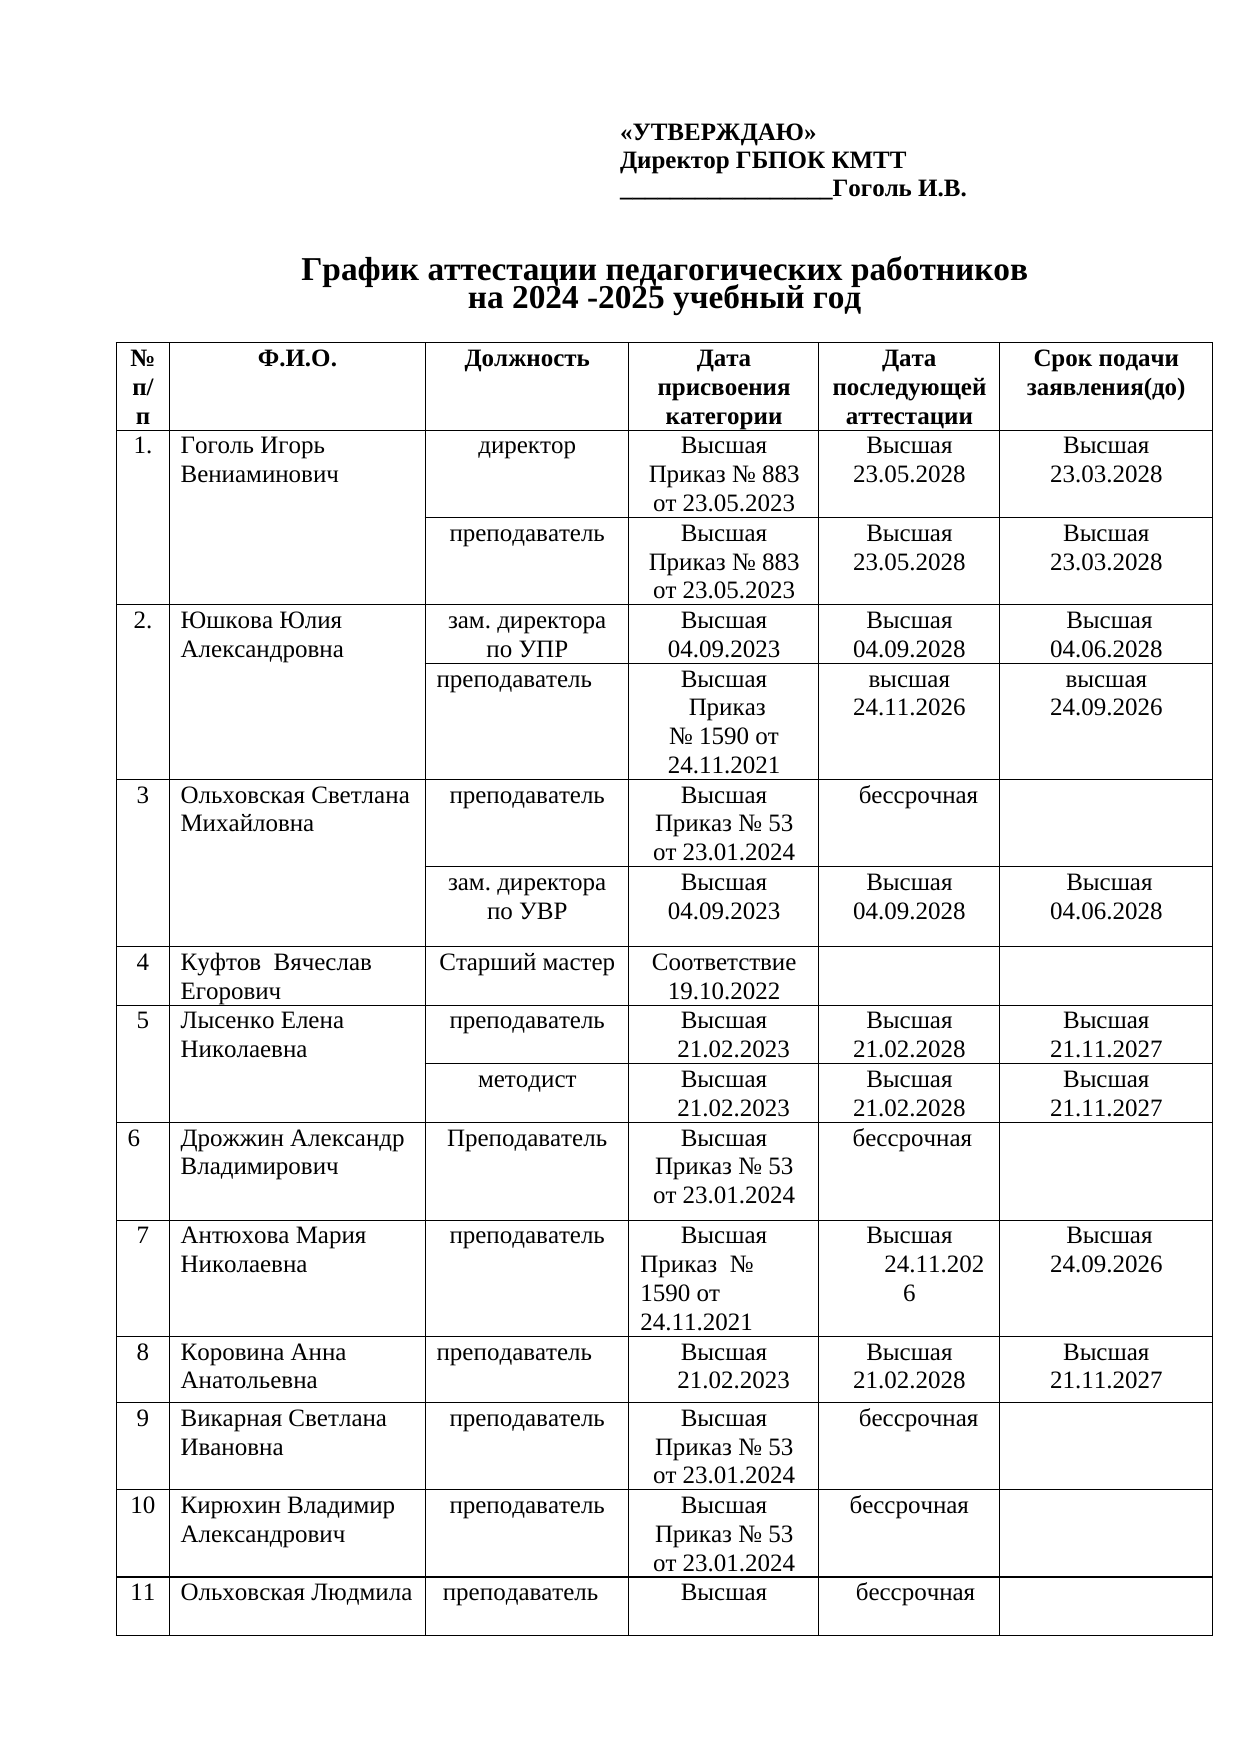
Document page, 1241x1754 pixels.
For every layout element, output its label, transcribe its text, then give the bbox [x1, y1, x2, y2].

table_cell Высшая Приказ № 53 от 23.01.2024 [629, 1123, 818, 1219]
list _________________Гоголь И.В. [620, 174, 1152, 202]
table_cell [1000, 1403, 1212, 1489]
table_cell высшая 24.09.2026 [1000, 664, 1212, 779]
table_cell Высшая 04.09.2028 [819, 867, 999, 946]
table_cell Высшая 24.09.2026 [1000, 1221, 1212, 1336]
table_header Дата последующей аттестации [819, 343, 999, 429]
table_cell Высшая Приказ № 1590 от 24.11.2021 [629, 1221, 818, 1336]
table_cell преподаватель [426, 1221, 628, 1336]
table_cell [819, 947, 999, 1004]
table_cell Антюхова Мария Николаевна [170, 1221, 425, 1336]
table_header Должность [426, 343, 628, 429]
table_header Дата присвоения категории [629, 343, 818, 429]
table_cell [1000, 780, 1212, 866]
table_cell Коровина Анна Анатольевна [170, 1337, 425, 1402]
table_cell 11 [117, 1578, 169, 1635]
table_cell преподаватель [426, 1578, 628, 1635]
table_cell Высшая Приказ № 53 от 23.01.2024 [629, 780, 818, 866]
table_cell Викарная Светлана Ивановна [170, 1403, 425, 1489]
table_cell Дрожжин Александр Владимирович [170, 1123, 425, 1219]
table_cell 3 [117, 780, 169, 946]
table_header Срок подачи заявления(до) [1000, 343, 1212, 429]
table_cell бессрочная [819, 1490, 999, 1576]
table_cell преподаватель [426, 518, 628, 604]
text График аттестации педагогических работников [177, 258, 366, 286]
table_cell Высшая 04.06.2028 [1000, 605, 1212, 663]
table_cell Высшая Приказ № 883 от 23.05.2023 [629, 518, 818, 604]
table_cell [1000, 1123, 1212, 1219]
table_cell 2. [117, 605, 169, 779]
table_cell Высшая 04.06.2028 [1000, 867, 1212, 946]
table_cell Высшая 04.09.2023 [629, 605, 818, 663]
table_cell Высшая 23.03.2028 [1000, 518, 1212, 604]
table_cell Высшая 21.02.2023 [629, 1064, 818, 1122]
table_cell [1000, 947, 1212, 1004]
table_cell преподаватель [426, 1403, 628, 1489]
table_cell Юшкова Юлия Александровна [170, 605, 425, 779]
table_cell Высшая 23.05.2028 [819, 431, 999, 517]
table_cell Высшая Приказ № 53 от 23.01.2024 [629, 1490, 818, 1576]
table_cell 4 [117, 947, 169, 1004]
table_cell Старший мастер [426, 947, 628, 1004]
table_cell бессрочная [819, 1578, 999, 1635]
table_cell Куфтов Вячеслав Егорович [170, 947, 425, 1004]
table_cell Высшая 24.11.2026 [819, 1221, 999, 1336]
table_cell [1000, 1578, 1212, 1635]
table_cell бессрочная [819, 780, 999, 866]
table_cell преподаватель [426, 1337, 628, 1402]
table_cell Соответствие 19.10.2022 [629, 947, 818, 1004]
table_cell [1000, 1490, 1212, 1576]
table_cell высшая 24.11.2026 [819, 664, 999, 779]
table_header № п/п [117, 343, 169, 429]
table_cell 5 [117, 1006, 169, 1122]
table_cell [629, 1578, 818, 1635]
table_cell Высшая 04.09.2028 [819, 605, 999, 663]
table_cell Высшая Приказ № 1590 от 24.11.2021 [629, 664, 818, 779]
table_cell Высшая 23.05.2028 [819, 518, 999, 604]
table_cell 1. [117, 431, 169, 604]
table_cell преподаватель [426, 1490, 628, 1576]
table_cell преподаватель [426, 780, 628, 866]
list «УТВЕРЖДАЮ» [620, 118, 1152, 146]
table_cell Преподаватель [426, 1123, 628, 1219]
table_cell Гоголь Игорь Вениаминович [170, 431, 425, 604]
table_cell бессрочная [819, 1403, 999, 1489]
table_cell преподаватель [426, 664, 628, 779]
table_cell Высшая 04.09.2023 [629, 867, 818, 946]
table_cell Ольховская Светлана Михайловна [170, 780, 425, 946]
table_cell Высшая Приказ № 53 от 23.01.2024 [629, 1403, 818, 1489]
table_cell Высшая 21.02.2028 [819, 1064, 999, 1122]
table_cell 10 [117, 1490, 169, 1576]
table_cell 6 [117, 1123, 169, 1219]
table_cell методист [426, 1064, 628, 1122]
text График аттестации педагогических работников [371, 258, 1152, 286]
table_cell Высшая 21.11.2027 [1000, 1006, 1212, 1063]
text на 2024 -2025 учебный год [177, 286, 1152, 314]
table_cell бессрочная [819, 1123, 999, 1219]
table_cell 7 [117, 1221, 169, 1336]
table_cell Высшая 21.02.2028 [819, 1337, 999, 1402]
list Директор ГБПОК КМТТ [620, 146, 1152, 174]
table_cell Высшая 21.02.2023 [629, 1006, 818, 1063]
table_cell зам. директора по УВР [426, 867, 628, 946]
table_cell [170, 1578, 425, 1635]
table_cell Высшая 21.11.2027 [1000, 1064, 1212, 1122]
table_cell Высшая 21.11.2027 [1000, 1337, 1212, 1402]
table_cell Кирюхин Владимир Александрович [170, 1490, 425, 1576]
table_cell директор [426, 431, 628, 517]
table_header Ф.И.О. [170, 343, 425, 429]
table_cell Лысенко Елена Николаевна [170, 1006, 425, 1122]
table_cell 9 [117, 1403, 169, 1489]
table_cell Высшая 21.02.2028 [819, 1006, 999, 1063]
table_cell Высшая 21.02.2023 [629, 1337, 818, 1402]
table_cell преподаватель [426, 1006, 628, 1063]
table_cell 8 [117, 1337, 169, 1402]
table_cell Высшая 23.03.2028 [1000, 431, 1212, 517]
table_cell Высшая Приказ № 883 от 23.05.2023 [629, 431, 818, 517]
table_cell зам. директора по УПР [426, 605, 628, 663]
